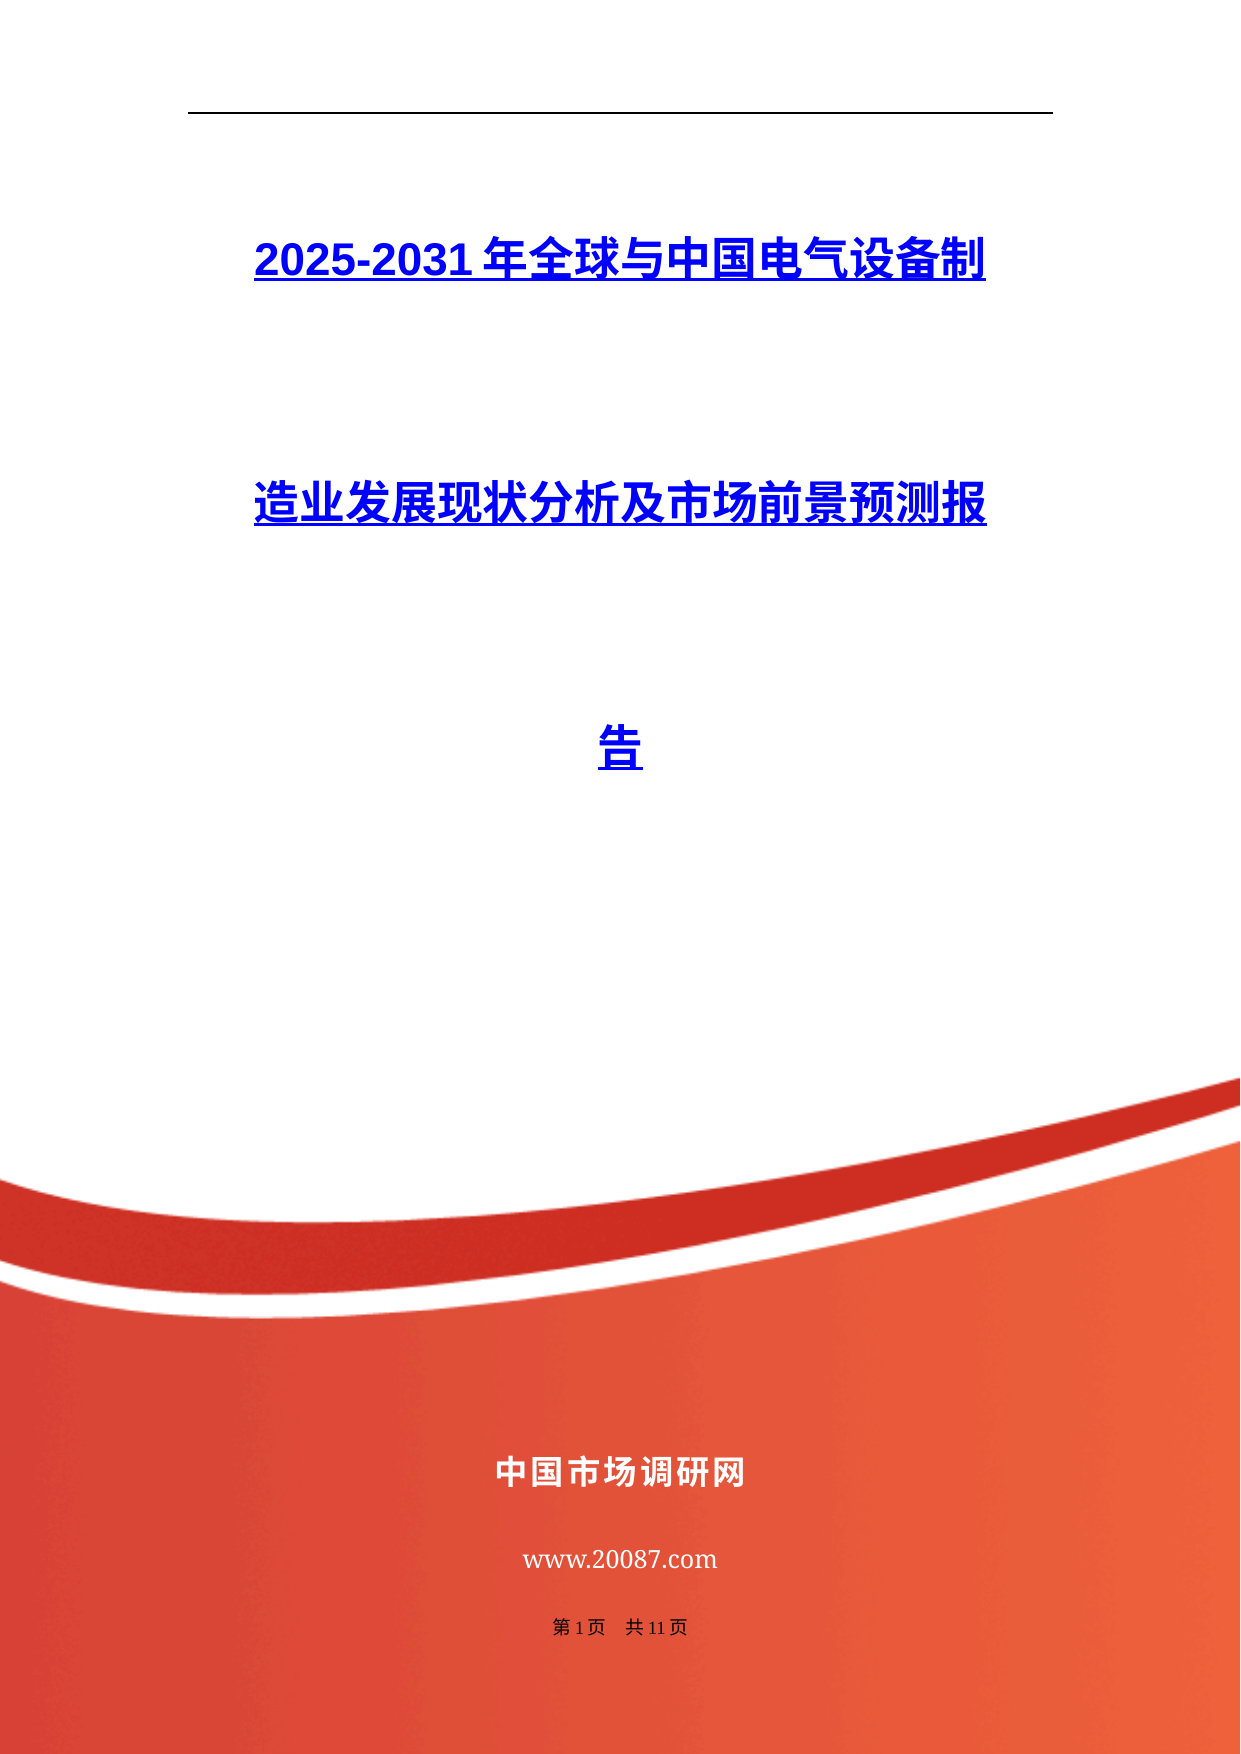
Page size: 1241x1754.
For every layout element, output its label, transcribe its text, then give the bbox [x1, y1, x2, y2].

text www.20087.com [187, 1526, 1053, 1591]
picture [0, 1006, 1241, 1754]
subtitle 中国市场调研网 [187, 1437, 1053, 1502]
table_header 2025-2031年全球与中国电气设备制造业发展现状分析及市场前景预测报告 [188, 207, 1053, 871]
